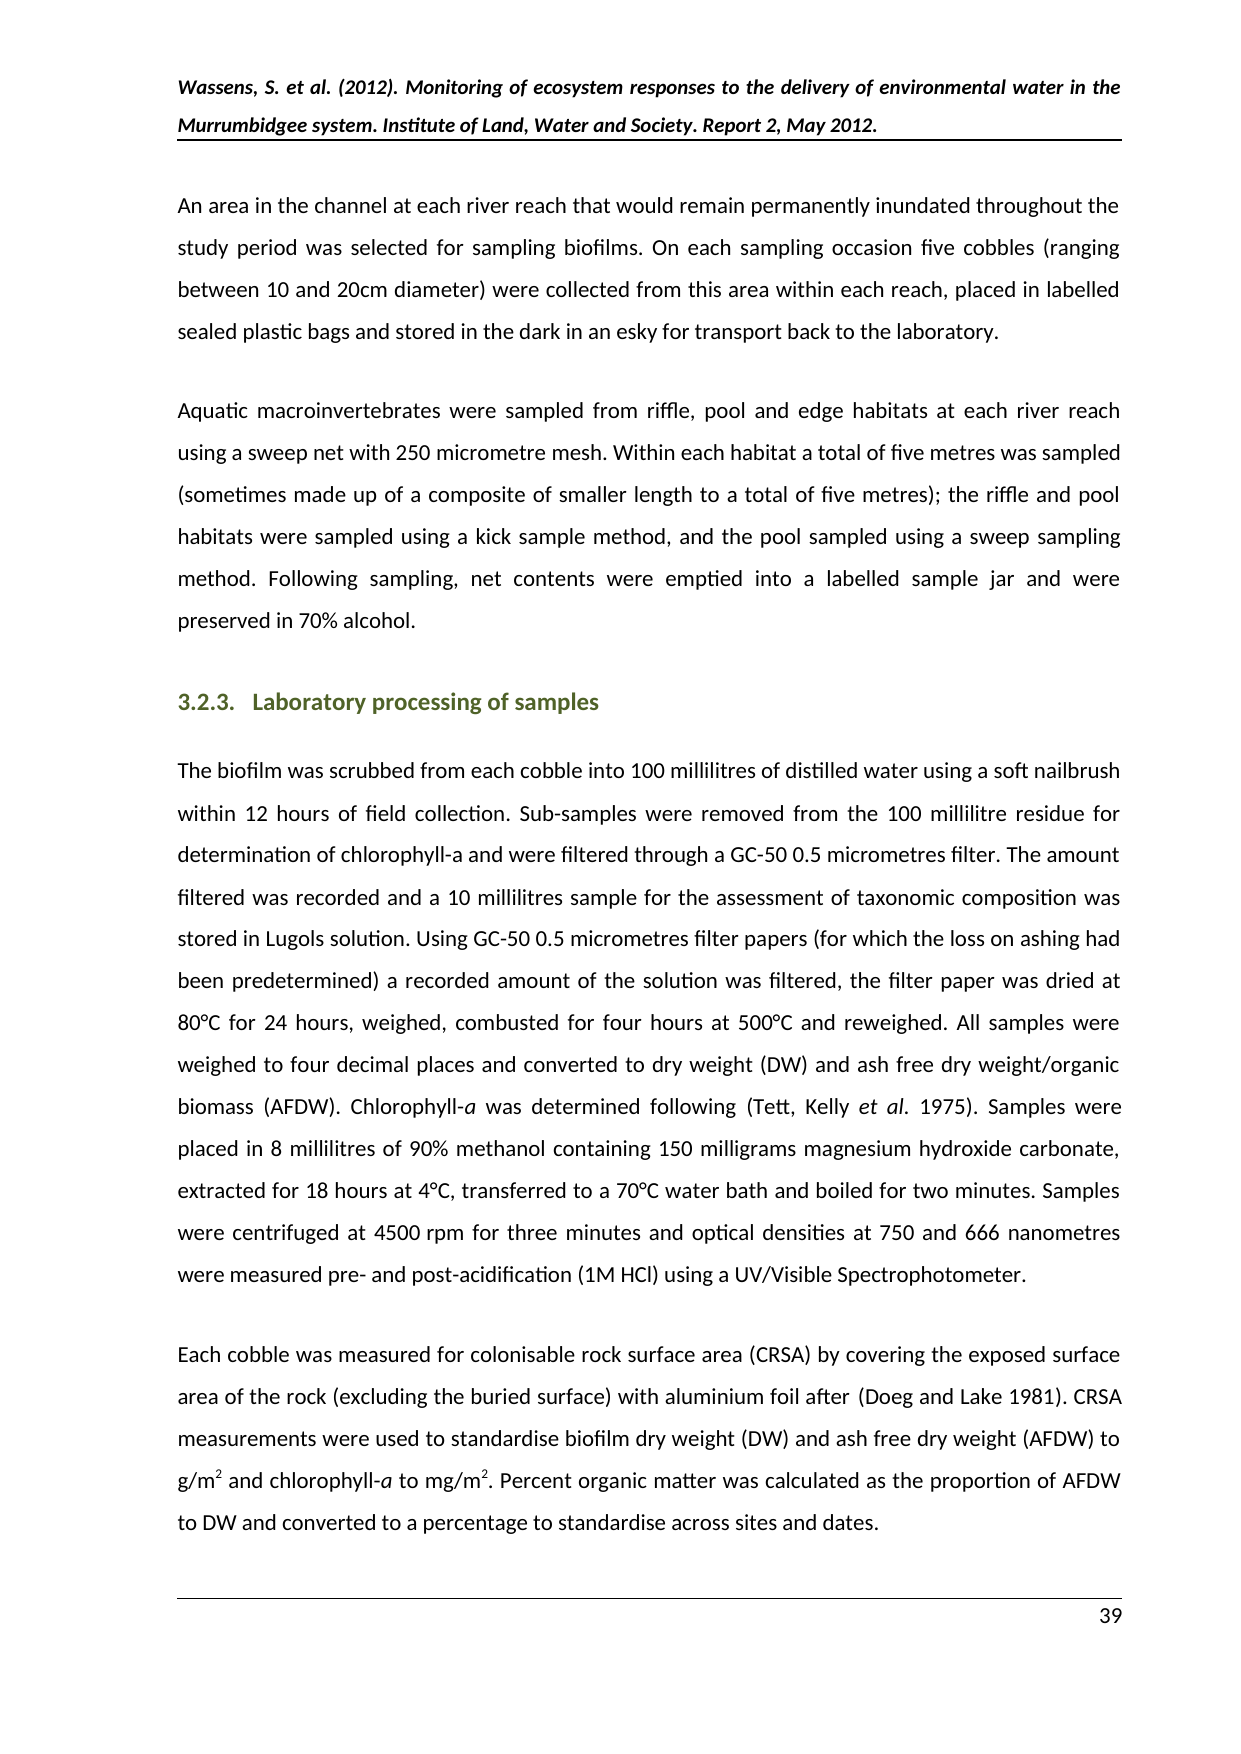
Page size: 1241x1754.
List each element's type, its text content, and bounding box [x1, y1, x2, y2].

text Aquatic macroinvertebrates were sampled from riffle, pool and edge habitats at each river reach using a sweep net with 250 micrometre mesh. Within each habitat a total of five metres was sampled (sometimes made up of a composite of smaller length to a total of five metres); the riffle and pool habitats were sampled using a kick sample method, and the pool sampled using a sweep sampling method. Following sampling, net contents were emptied into a labelled sample jar and were preserved in 70% alcohol. [177, 397, 1122, 634]
text Laboratory processing of samples [177, 686, 1122, 716]
text An area in the channel at each river reach that would remain permanently inundated throughout the study period was selected for sampling biofilms. On each sampling occasion five cobbles (ranging between 10 and 20cm diameter) were collected from this area within each reach, placed in labelled sealed plastic bags and stored in the dark in an esky for transport back to the laboratory. [177, 191, 1122, 345]
text The biofilm was scrubbed from each cobble into 100 millilitres of distilled water using a soft nailbrush within 12 hours of field collection. Sub-samples were removed from the 100 millilitre residue for determination of chlorophyll-a and were filtered through a GC-50 0.5 micrometres filter. The amount filtered was recorded and a 10 millilitres sample for the assessment of taxonomic composition was stored in Lugols solution. Using GC-50 0.5 micrometres filter papers (for which the loss on ashing had been predetermined) a recorded amount of the solution was filtered, the filter paper was dried at 80°C for 24 hours, weighed, combusted for four hours at 500°C and reweighed. All samples were weighed to four decimal places and converted to dry weight (DW) and ash free dry weight/organic biomass (AFDW). Chlorophyll-a was determined following (Tett, Kelly et al. 1975). Samples were placed in 8 millilitres of 90% methanol containing 150 milligrams magnesium hydroxide carbonate, extracted for 18 hours at 4°C, transferred to a 70°C water bath and boiled for two minutes. Samples were centrifuged at 4500 rpm for three minutes and optical densities at 750 and 666 nanometres were measured pre- and post-acidification (1M HCl) using a UV/Visible Spectrophotometer. [177, 757, 1122, 1288]
text Each cobble was measured for colonisable rock surface area (CRSA) by covering the exposed surface area of the rock (excluding the buried surface) with aluminium foil after (Doeg and Lake 1981). CRSA measurements were used to standardise biofilm dry weight (DW) and ash free dry weight (AFDW) to g/m2 and chlorophyll-a to mg/m2. Percent organic matter was calculated as the proportion of AFDW to DW and converted to a percentage to standardise across sites and dates. [177, 1340, 1122, 1536]
